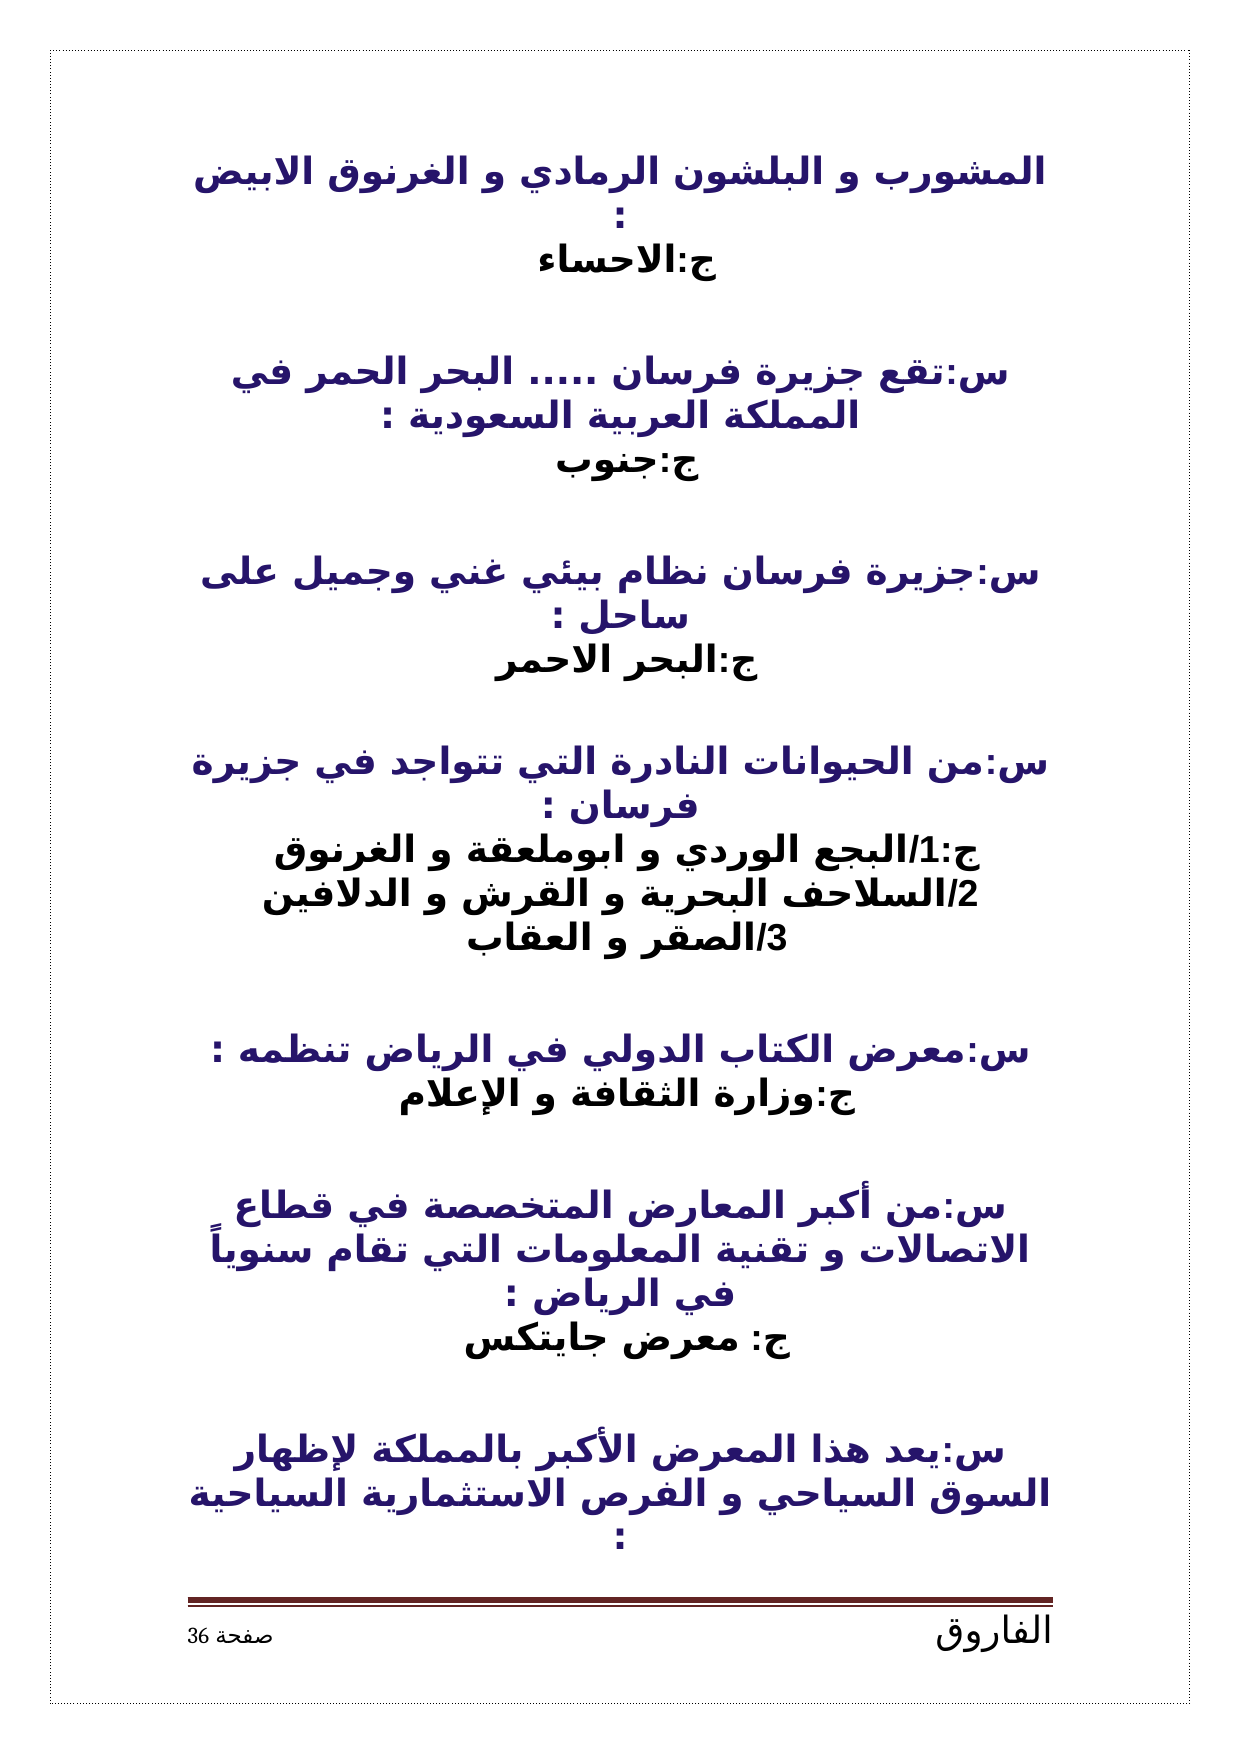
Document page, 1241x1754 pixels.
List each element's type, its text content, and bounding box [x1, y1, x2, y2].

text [187, 1427, 1053, 1558]
text س:معرض الكتاب الدولي في الرياض تنظمه : ج:وزارة الثقافة و الإعلام [187, 1027, 1053, 1116]
text س:جزيرة فرسان نظام بيئي غني وجميل على ساحل : ج:البحر الاحمر س:من الحيوانات النادرة التي تتواجد في جزيرة فرسان : ج:1/البجع الوردي و ابوملعقة و الغرنوق 2/السلاحف البحرية و القرش و الدلافين 3/الصقر و العقاب [187, 549, 1053, 959]
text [187, 150, 1053, 281]
text س:من أكبر المعارض المتخصصة في قطاع الاتصالات و تقنية المعلومات التي تقام سنوياً في الرياض : ج: معرض جايتكس [187, 1184, 1053, 1359]
text س:تقع جزيرة فرسان ..... البحر الحمر في المملكة العربية السعودية : ج:جنوب [187, 349, 1053, 481]
